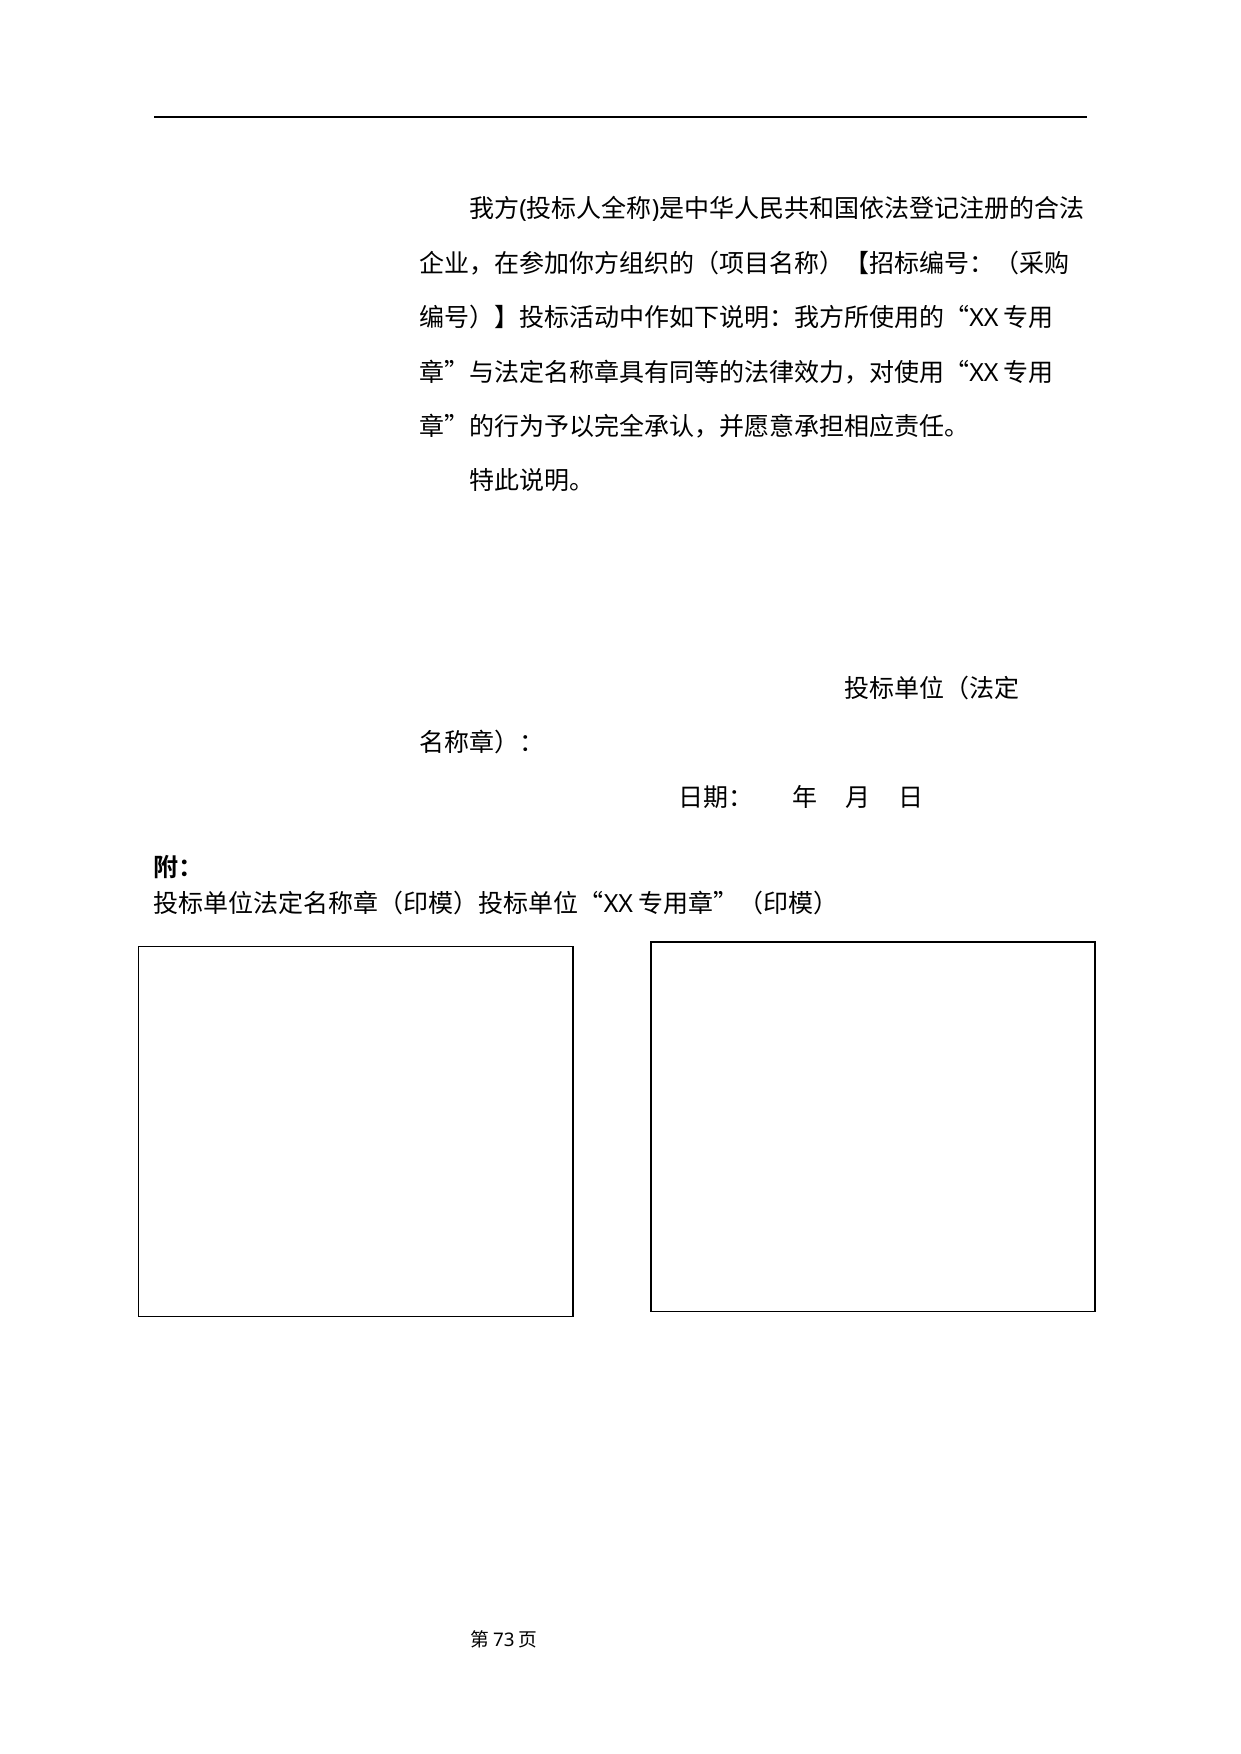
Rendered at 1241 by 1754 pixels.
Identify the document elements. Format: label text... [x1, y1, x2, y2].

text 我方(投标人全称)是中华人民共和国依法登记注册的合法企业，在参加你方组织的（项目名称）【招标编号：（采购编号）】投标活动中作如下说明：我方所使用的“XX专用章”与法定名称章具有同等的法律效力，对使用“XX专用章”的行为予以完全承认，并愿意承担相应责任。 [419, 189, 1087, 443]
text 投标单位法定名称章（印模）投标单位“XX专用章”（印模） [153, 884, 1087, 920]
text 附： [153, 847, 1087, 884]
text 特此说明。 [419, 461, 1087, 497]
text 日期： 年 月 日 [419, 777, 937, 813]
text 投标单位（法定名称章）： [419, 668, 1037, 759]
